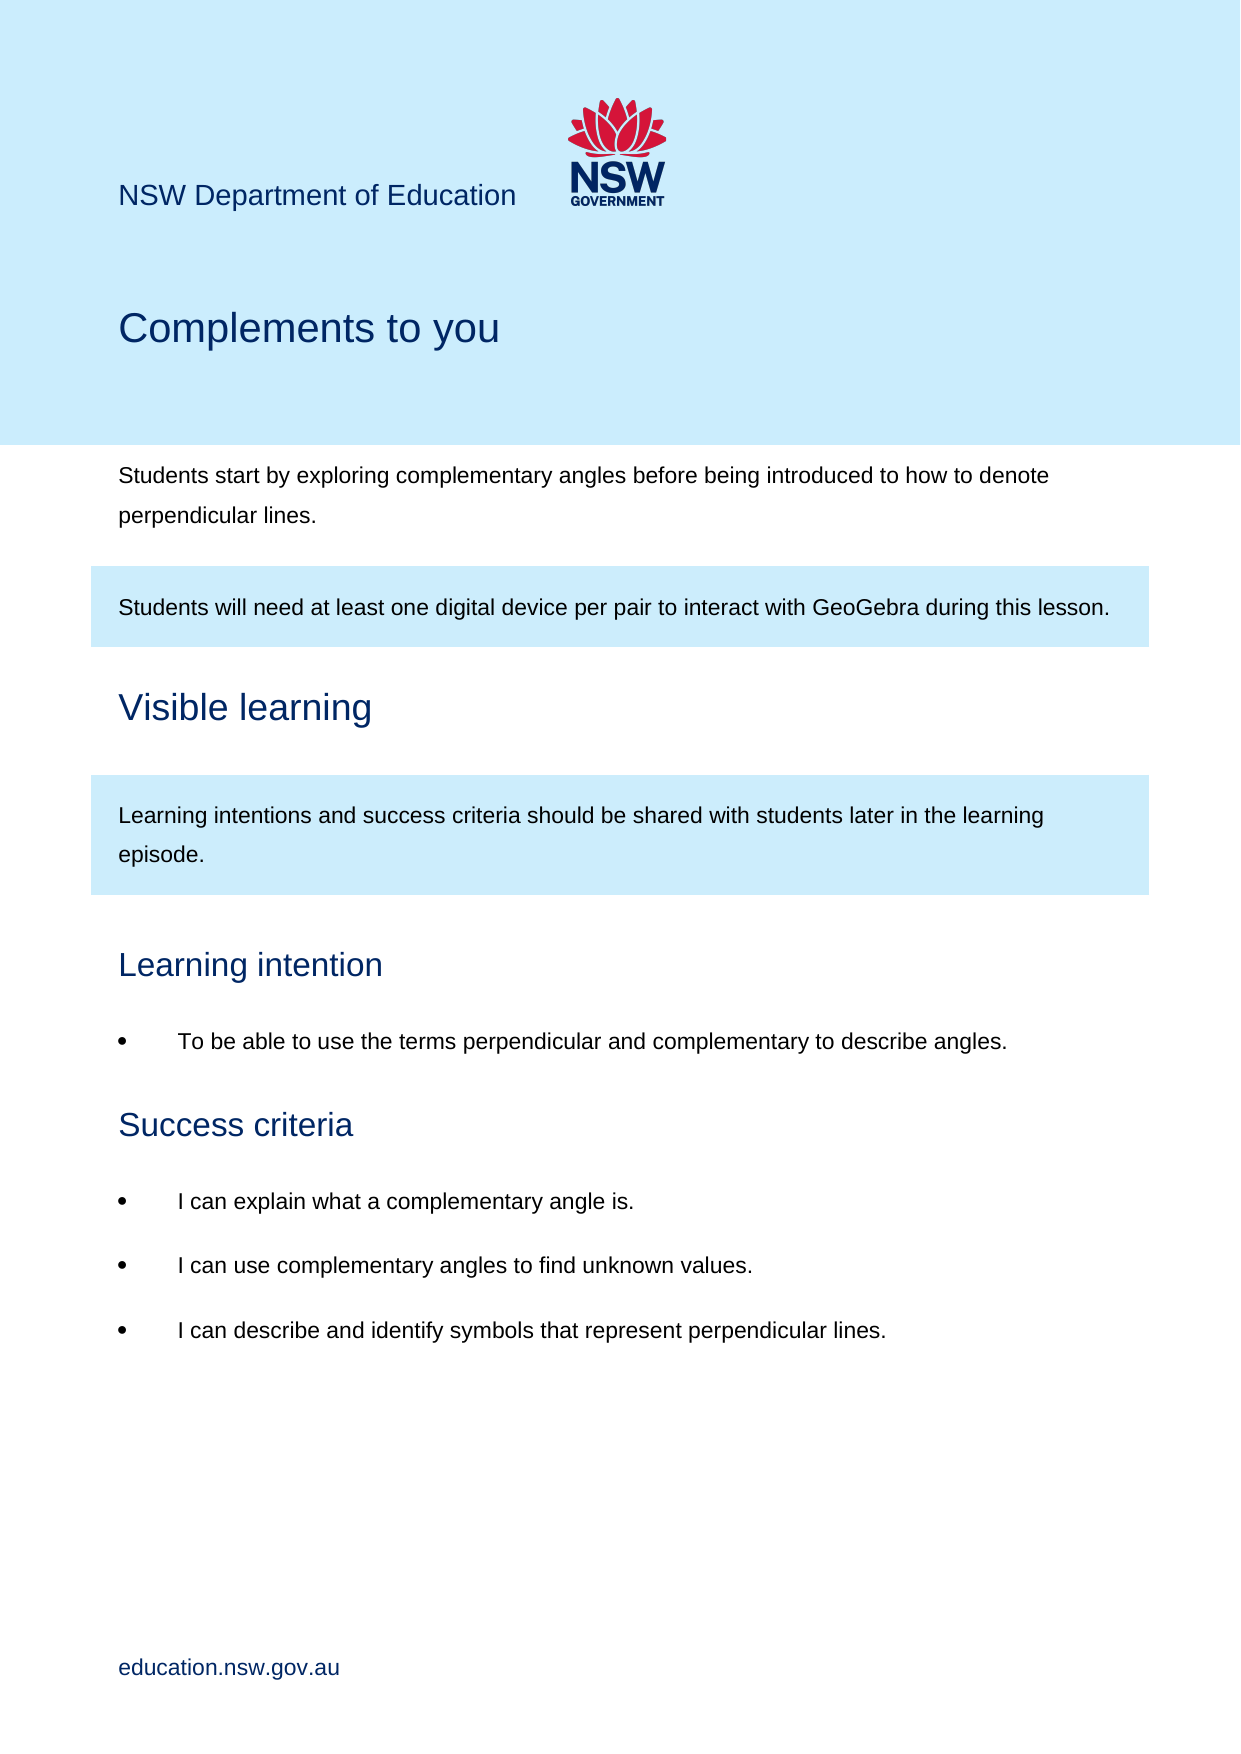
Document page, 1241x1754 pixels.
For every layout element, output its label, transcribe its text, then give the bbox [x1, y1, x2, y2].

subtitle Visible learning [118, 685, 1122, 728]
picture [568, 98, 667, 206]
list I can describe and identify symbols that represent perpendicular lines. [118, 1317, 1122, 1343]
text Students will need at least one digital device per pair to interact with GeoGebra during this lesson. [97, 573, 1143, 641]
list I can use complementary angles to find unknown values. [118, 1252, 1122, 1278]
text Learning intentions and success criteria should be shared with students later in the learning episode. [97, 781, 1143, 888]
text Students start by exploring complementary angles before being introduced to how to denote perpendicular lines. [118, 462, 1122, 528]
subtitle Success criteria [118, 1105, 1122, 1143]
subtitle Learning intention [118, 945, 1122, 984]
list I can explain what a complementary angle is. [118, 1188, 1122, 1214]
list To be able to use the terms perpendicular and complementary to describe angles. [118, 1028, 1122, 1054]
subtitle Complements to you [118, 303, 1122, 351]
